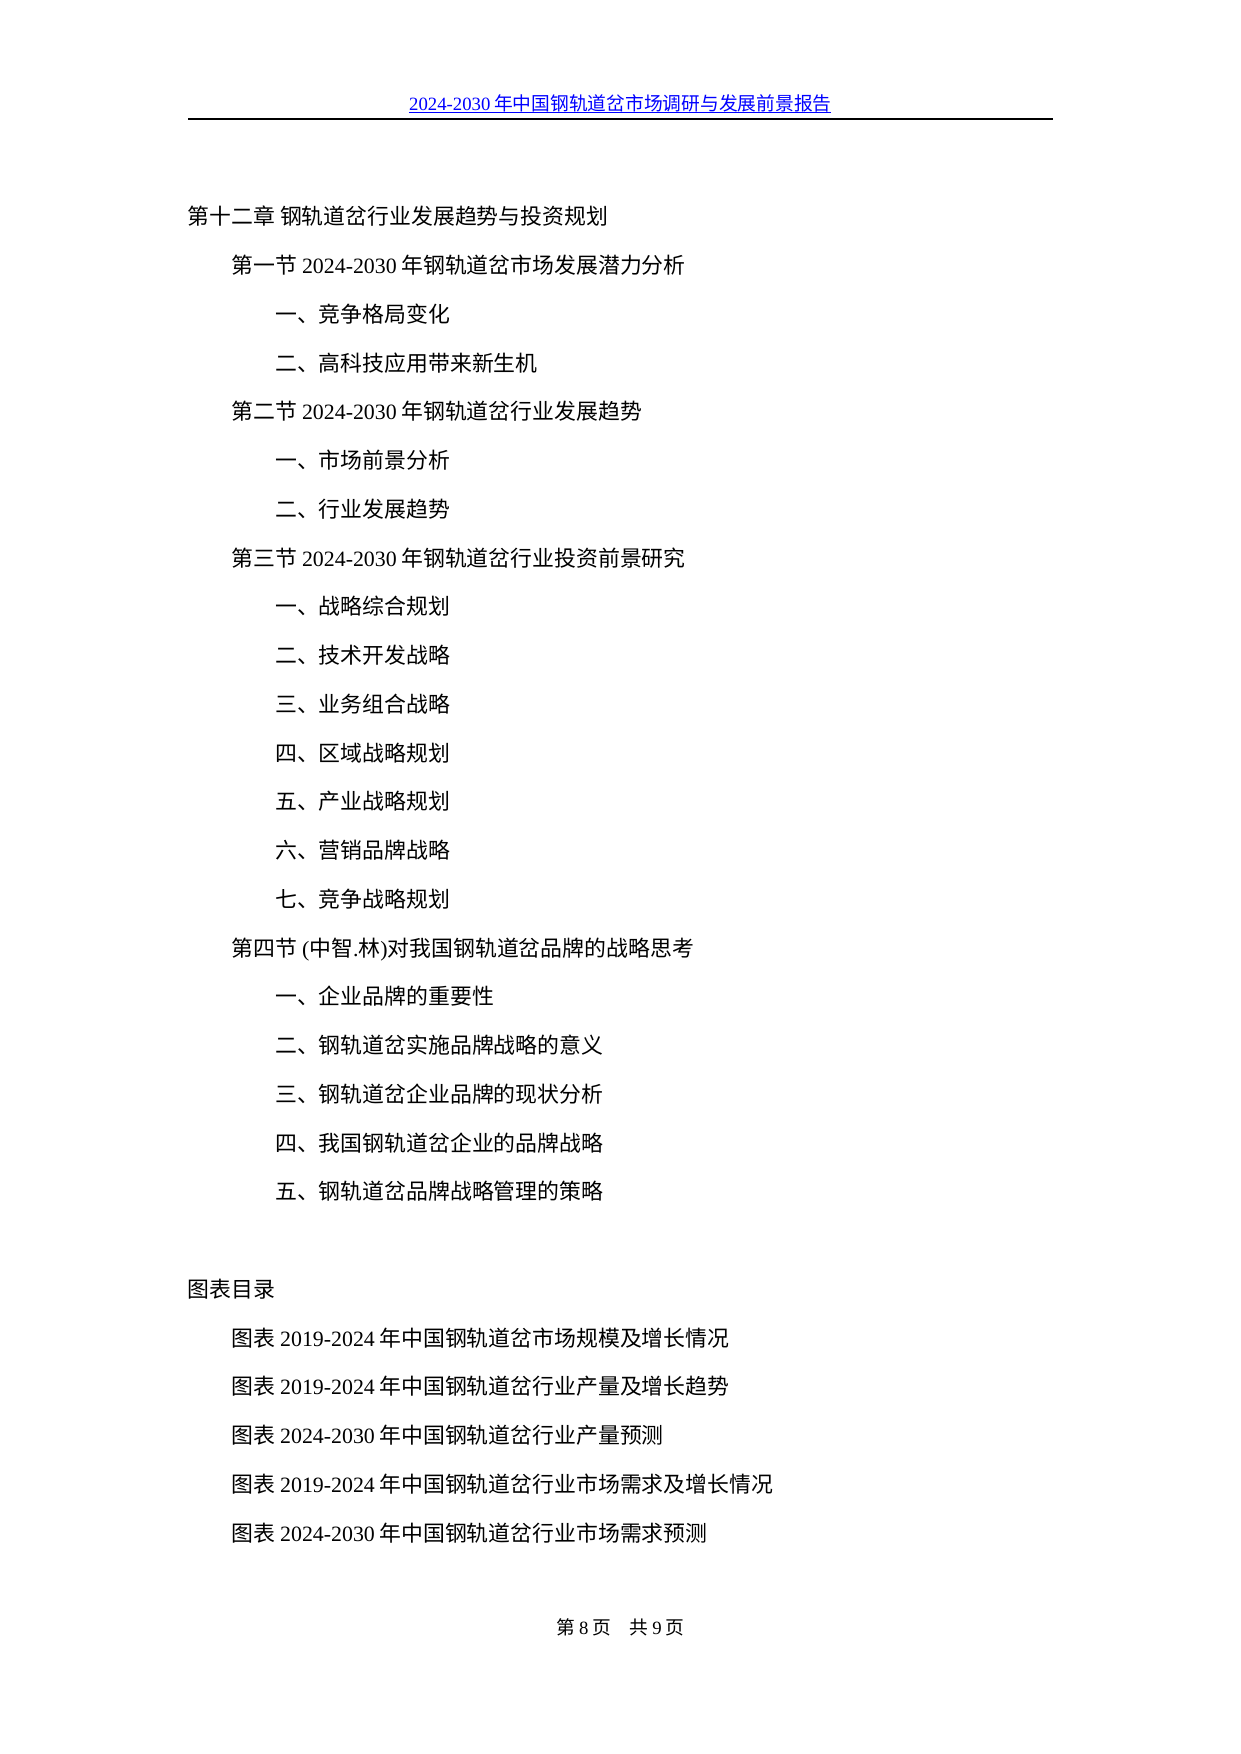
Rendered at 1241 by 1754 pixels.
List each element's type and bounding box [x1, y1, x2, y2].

text [187, 150, 1053, 1548]
